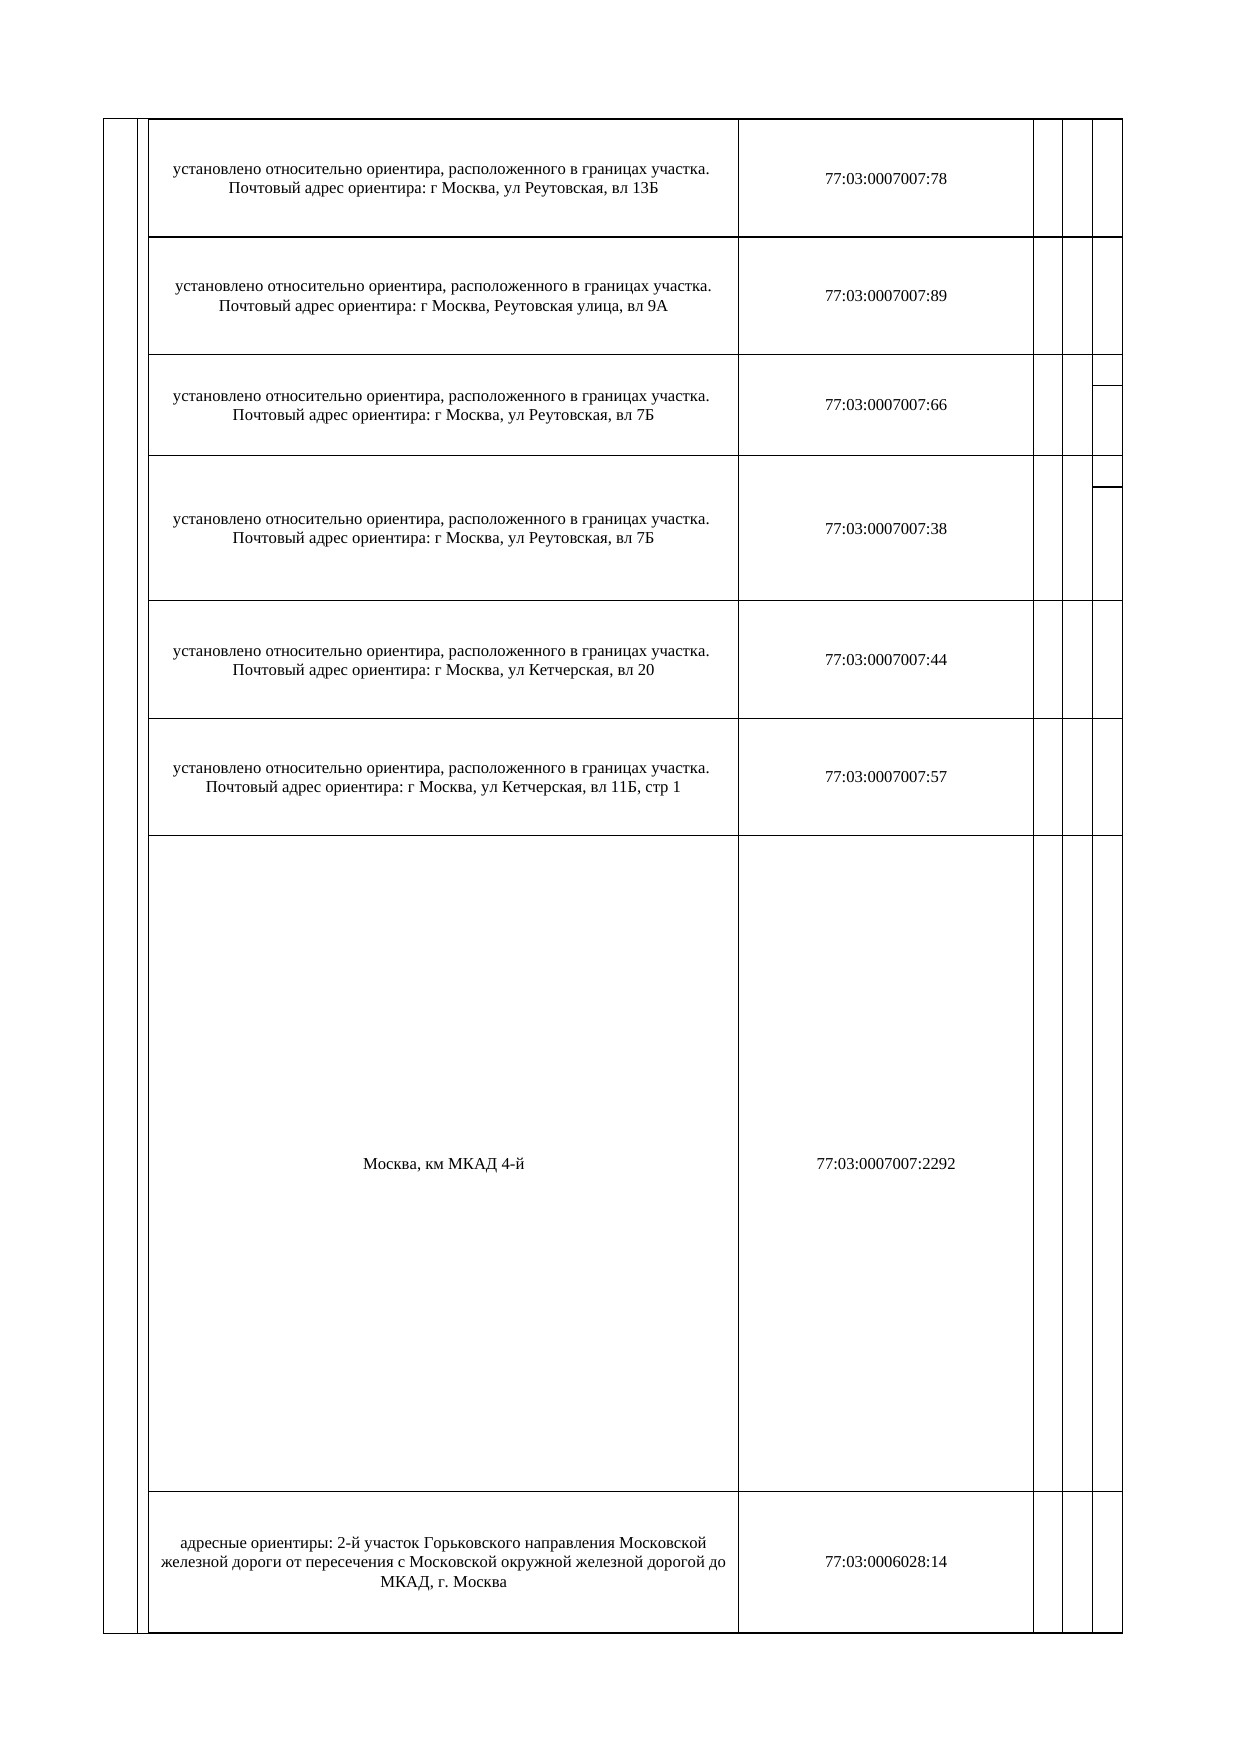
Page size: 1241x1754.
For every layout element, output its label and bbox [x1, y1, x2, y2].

table_cell [1093, 456, 1122, 486]
table_cell [739, 719, 1033, 835]
table_cell [739, 355, 1033, 455]
table_cell [149, 456, 738, 600]
table_cell [1034, 456, 1062, 600]
table_cell [739, 456, 1033, 600]
table_cell [149, 120, 738, 236]
table_cell [149, 355, 738, 455]
table_cell [149, 719, 738, 835]
table_cell [739, 836, 1033, 1491]
table_cell [1034, 601, 1062, 718]
table_cell [1063, 836, 1092, 1491]
table_cell [1093, 386, 1122, 455]
table_cell [1063, 120, 1092, 236]
table_cell [1063, 601, 1092, 718]
table_cell [1093, 355, 1122, 385]
table_cell [1093, 120, 1122, 236]
table_cell [149, 1492, 738, 1632]
table_cell [1093, 238, 1122, 354]
table_cell [739, 1492, 1033, 1632]
table_cell [1034, 120, 1062, 236]
table_cell [138, 119, 148, 1633]
table_cell [1034, 719, 1062, 835]
table_cell [1093, 836, 1122, 1491]
table_cell [1034, 355, 1062, 455]
table_cell [739, 238, 1033, 354]
table_cell [1093, 1492, 1122, 1632]
table_cell [149, 238, 738, 354]
table_cell [1034, 1492, 1062, 1632]
table_cell [1063, 456, 1092, 600]
table_cell [1093, 719, 1122, 835]
table_cell [1034, 238, 1062, 354]
table_cell [1093, 601, 1122, 718]
table_cell [739, 120, 1033, 236]
table_cell [1034, 836, 1062, 1491]
table_cell [1063, 1492, 1092, 1632]
table_cell [1063, 238, 1092, 354]
table_cell [1063, 719, 1092, 835]
table_cell [739, 601, 1033, 718]
table_cell [149, 601, 738, 718]
table_cell [1093, 488, 1122, 600]
table_cell [1063, 355, 1092, 455]
table_cell [149, 836, 738, 1491]
